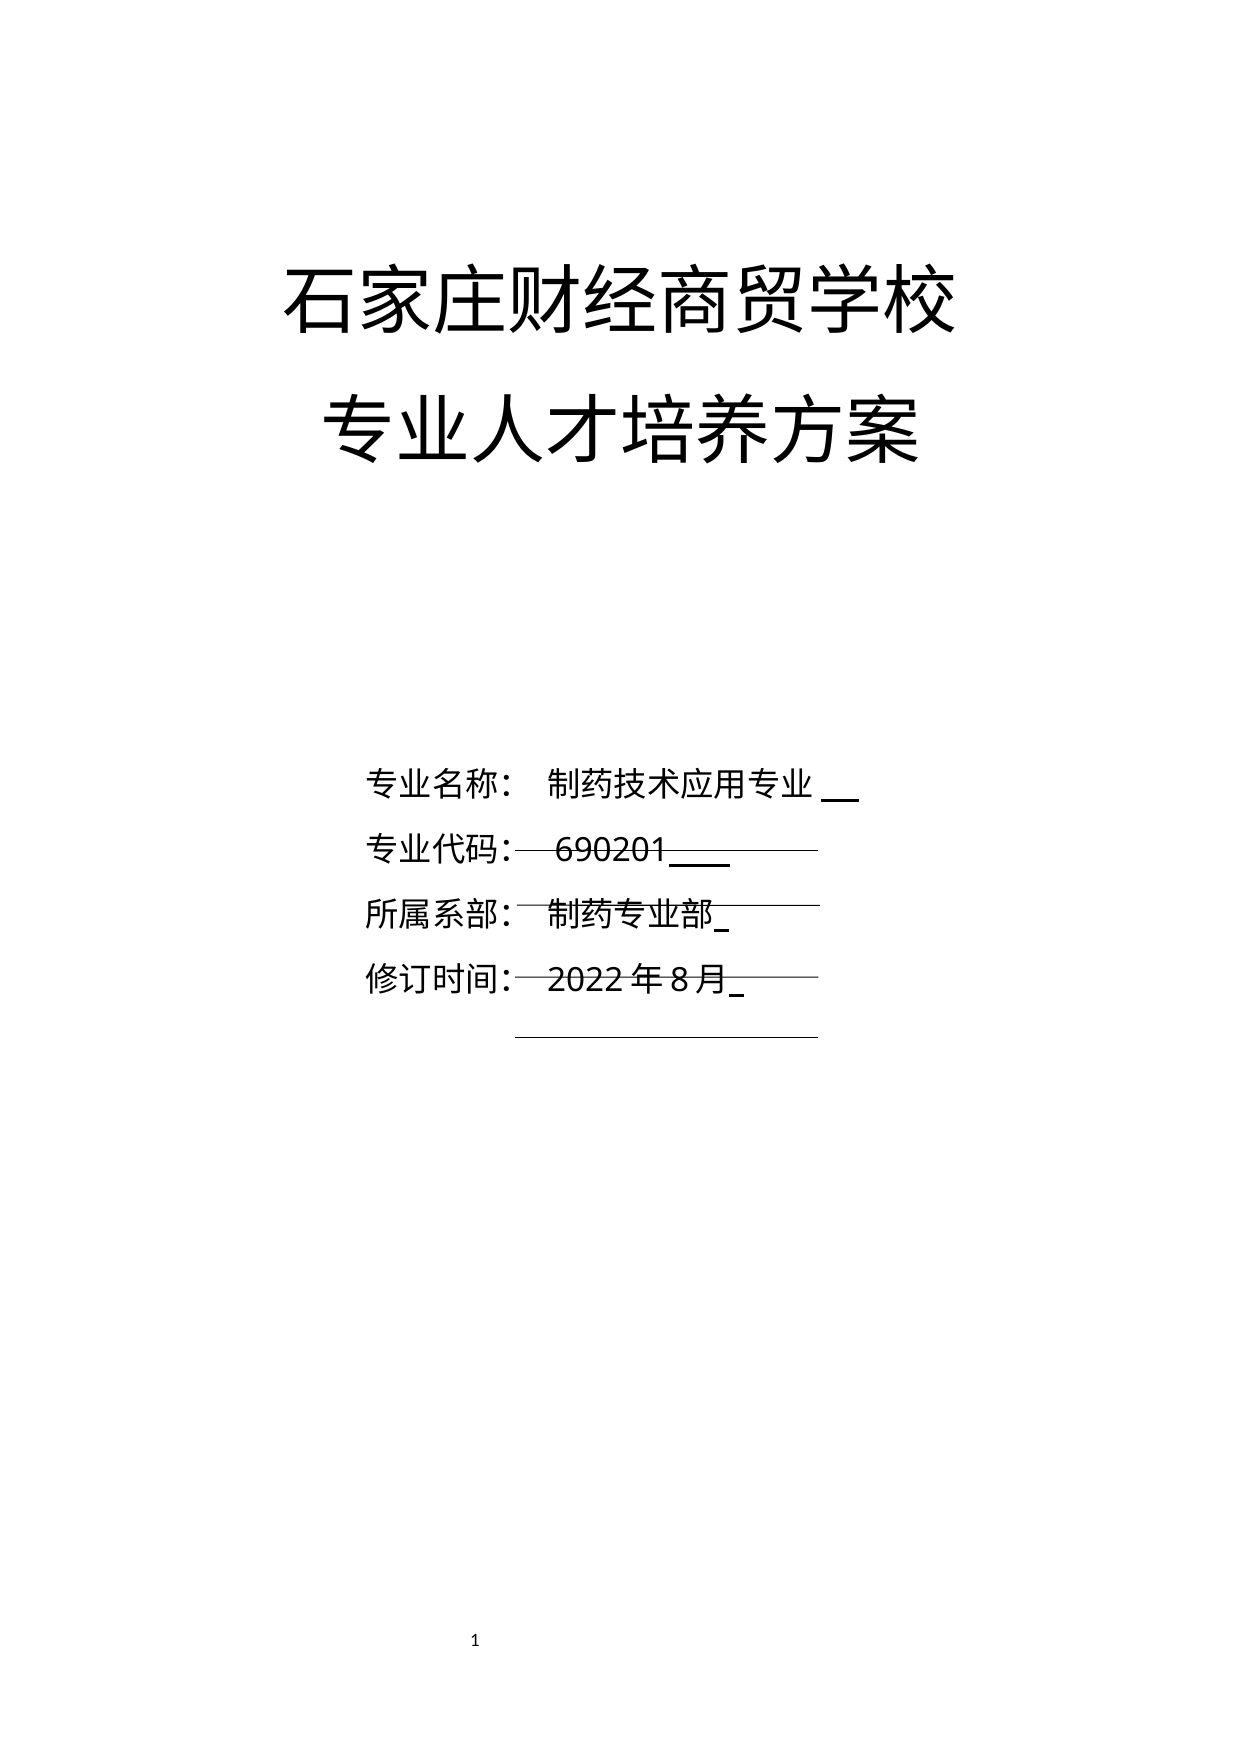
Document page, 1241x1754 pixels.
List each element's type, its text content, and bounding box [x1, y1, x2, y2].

text 专业人才培养方案 [165, 360, 1075, 490]
text 石家庄财经商贸学校 [165, 230, 1075, 360]
text 专业代码： 690201 [165, 815, 1075, 880]
text 所属系部： 制药专业部 [165, 880, 1075, 945]
text 修订时间： 2022年8月 [165, 945, 1075, 1010]
text 专业名称： 制药技术应用专业 [165, 750, 1075, 815]
